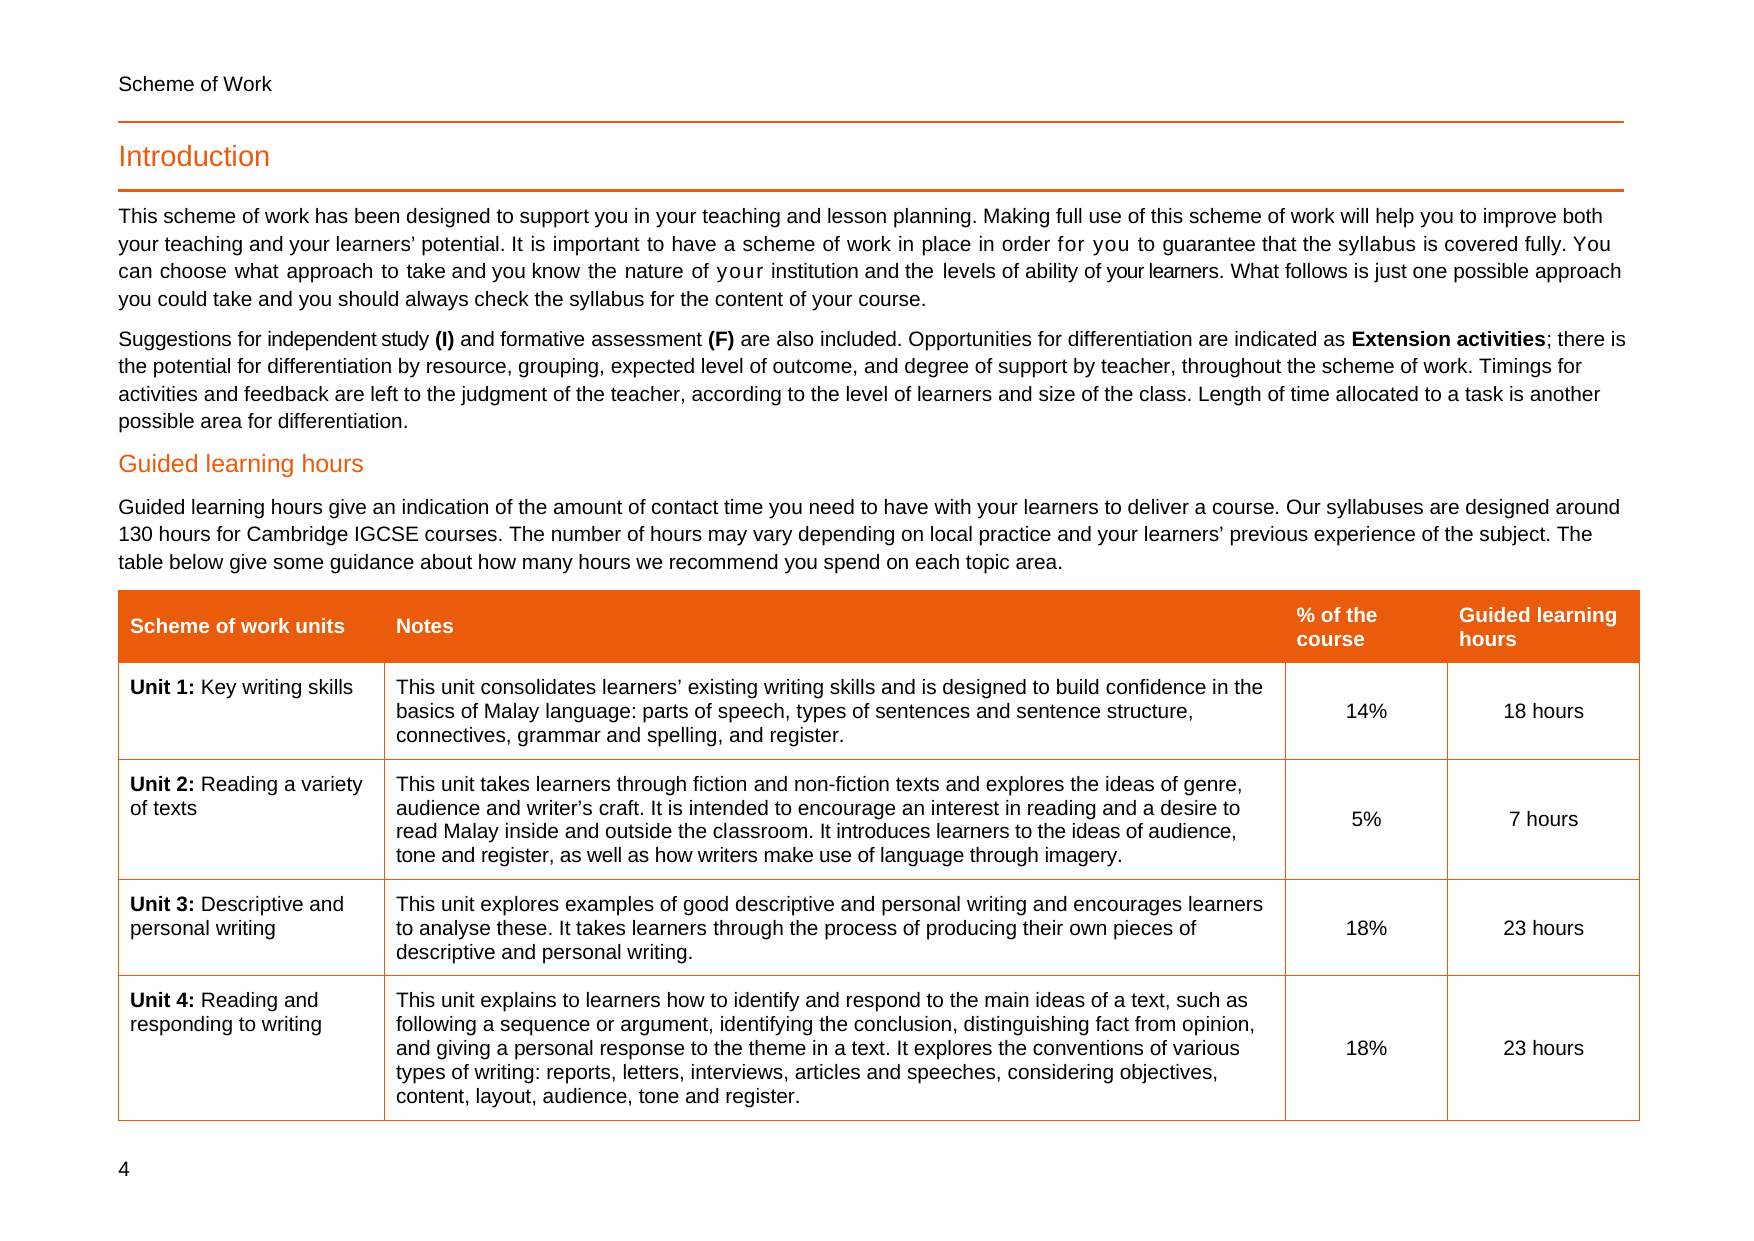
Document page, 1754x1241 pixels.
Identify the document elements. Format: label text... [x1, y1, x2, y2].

table_cell This unit explores examples of good descriptive and personal writing and encourages learners to analyse these. It takes learners through the process of producing their own pieces of descriptive and personal writing. [385, 880, 1285, 975]
table_cell 23 hours [1448, 880, 1639, 975]
subtitle Guided learning hours [118, 449, 1639, 478]
table_cell This unit consolidates learners’ existing writing skills and is designed to build confidence in the basics of Malay language: parts of speech, types of sentences and sentence structure, connectives, grammar and spelling, and register. [385, 663, 1285, 758]
table_header Notes [385, 591, 1285, 662]
table_cell 23 hours [1448, 976, 1639, 1120]
text Suggestions for independent study (I) and formative assessment (F) are also included. Opportunities for differentiation are indicated as Extension activities; there is the potential for differentiation by resource, grouping, expected level of outcome, and degree of support by teacher, throughout the scheme of work. Timings for activities and feedback are left to the judgment of the teacher, according to the level of learners and size of the class. Length of time allocated to a task is another possible area for differentiation. [118, 327, 1639, 433]
table_cell Unit 1: Key writing skills [119, 663, 384, 758]
table_header % of the course [1286, 591, 1447, 662]
table_cell 7 hours [1448, 760, 1639, 879]
text Guided learning hours give an indication of the amount of contact time you need to have with your learners to deliver a course. Our syllabuses are designed around 130 hours for Cambridge IGCSE courses. The number of hours may vary depending on local practice and your learners’ previous experience of the subject. The table below give some guidance about how many hours we recommend you spend on each topic area. [118, 494, 1639, 573]
table_cell 18 hours [1448, 663, 1639, 758]
table_header Guided learning hours [1448, 591, 1639, 662]
text This scheme of work has been designed to support you in your teaching and lesson planning. Making full use of this scheme of work will help you to improve both your teaching and your learners’ potential. It is important to have a scheme of work in place in order for you to guarantee that the syllabus is covered fully. You can choose what approach to take and you know the nature of your institution and the levels of ability of your learners. What follows is just one possible approach you could take and you should always check the syllabus for the content of your course. [118, 204, 1639, 311]
table_cell Unit 3: Descriptive and personal writing [119, 880, 384, 975]
table_cell This unit takes learners through fiction and non-fiction texts and explores the ideas of genre, audience and writer’s craft. It is intended to encourage an interest in reading and a desire to read Malay inside and outside the classroom. It introduces learners to the ideas of audience, tone and register, as well as how writers make use of language through imagery. [385, 760, 1285, 879]
table_cell Unit 4: Reading and responding to writing [119, 976, 384, 1120]
table_cell 14% [1286, 663, 1447, 758]
table_cell 18% [1286, 880, 1447, 975]
table_cell This unit explains to learners how to identify and respond to the main ideas of a text, such as following a sequence or argument, identifying the conclusion, distinguishing fact from opinion, and giving a personal response to the theme in a text. It explores the conventions of various types of writing: reports, letters, interviews, articles and speeches, considering objectives, content, layout, audience, tone and register. [385, 976, 1285, 1120]
subtitle Introduction [118, 123, 1624, 189]
table_cell 5% [1286, 760, 1447, 879]
table_header Scheme of work units [119, 591, 384, 662]
table_cell Unit 2: Reading a variety of texts [119, 760, 384, 879]
table_cell 18% [1286, 976, 1447, 1120]
